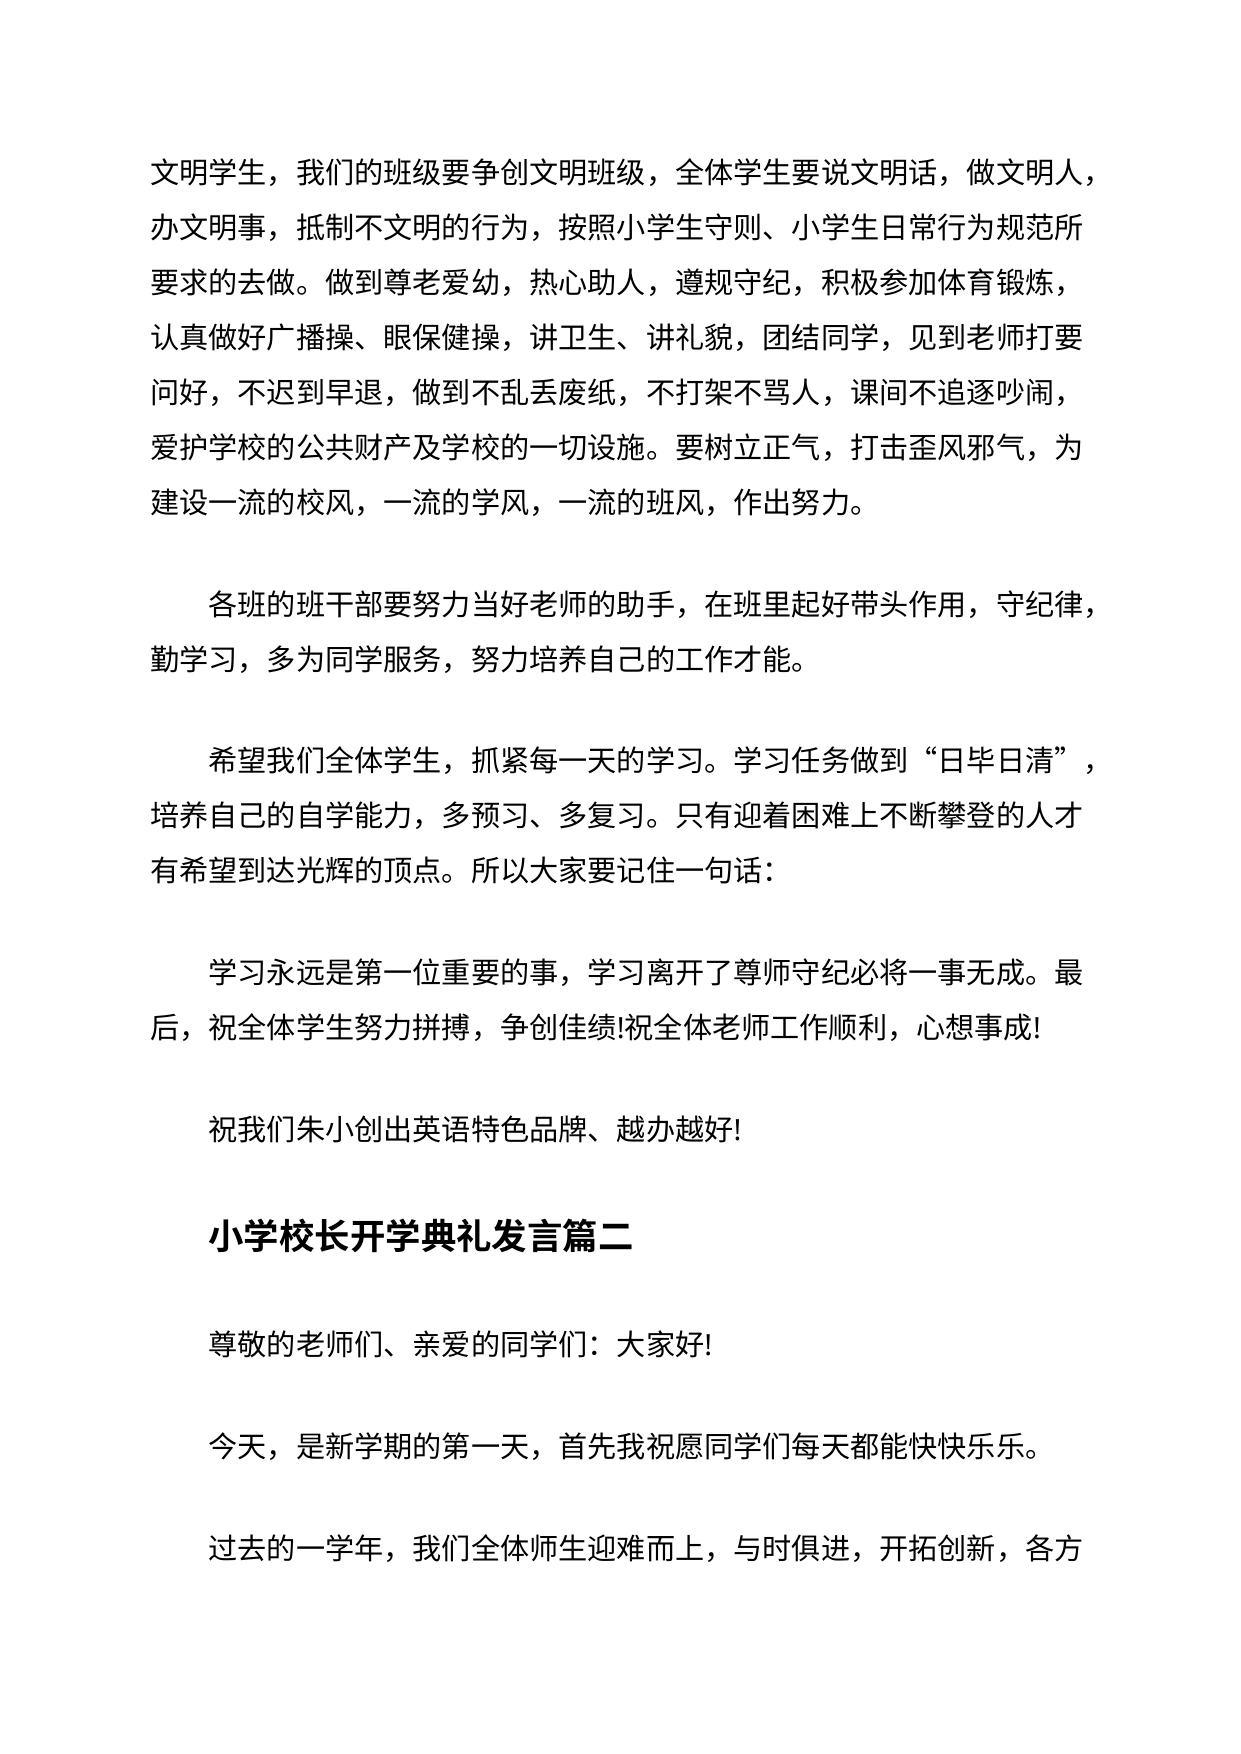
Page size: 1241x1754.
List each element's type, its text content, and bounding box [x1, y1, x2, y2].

text 小学校长开学典礼发言篇二 [150, 1208, 1090, 1259]
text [150, 1525, 1090, 1568]
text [150, 150, 1090, 522]
text 希望我们全体学生，抓紧每一天的学习。学习任务做到“日毕日清”，培养自己的自学能力，多预习、多复习。只有迎着困难上不断攀登的人才有希望到达光辉的顶点。所以大家要记住一句话： [150, 738, 1090, 890]
text 今天，是新学期的第一天，首先我祝愿同学们每天都能快快乐乐。 [150, 1424, 1090, 1466]
text 祝我们朱小创出英语特色品牌、越办越好! [150, 1106, 1090, 1149]
text 各班的班干部要努力当好老师的助手，在班里起好带头作用，守纪律，勤学习，多为同学服务，努力培养自己的工作才能。 [150, 581, 1090, 678]
text 尊敬的老师们、亲爱的同学们：大家好! [150, 1322, 1090, 1364]
text 学习永远是第一位重要的事，学习离开了尊师守纪必将一事无成。最后，祝全体学生努力拼搏，争创佳绩!祝全体老师工作顺利，心想事成! [150, 949, 1090, 1047]
